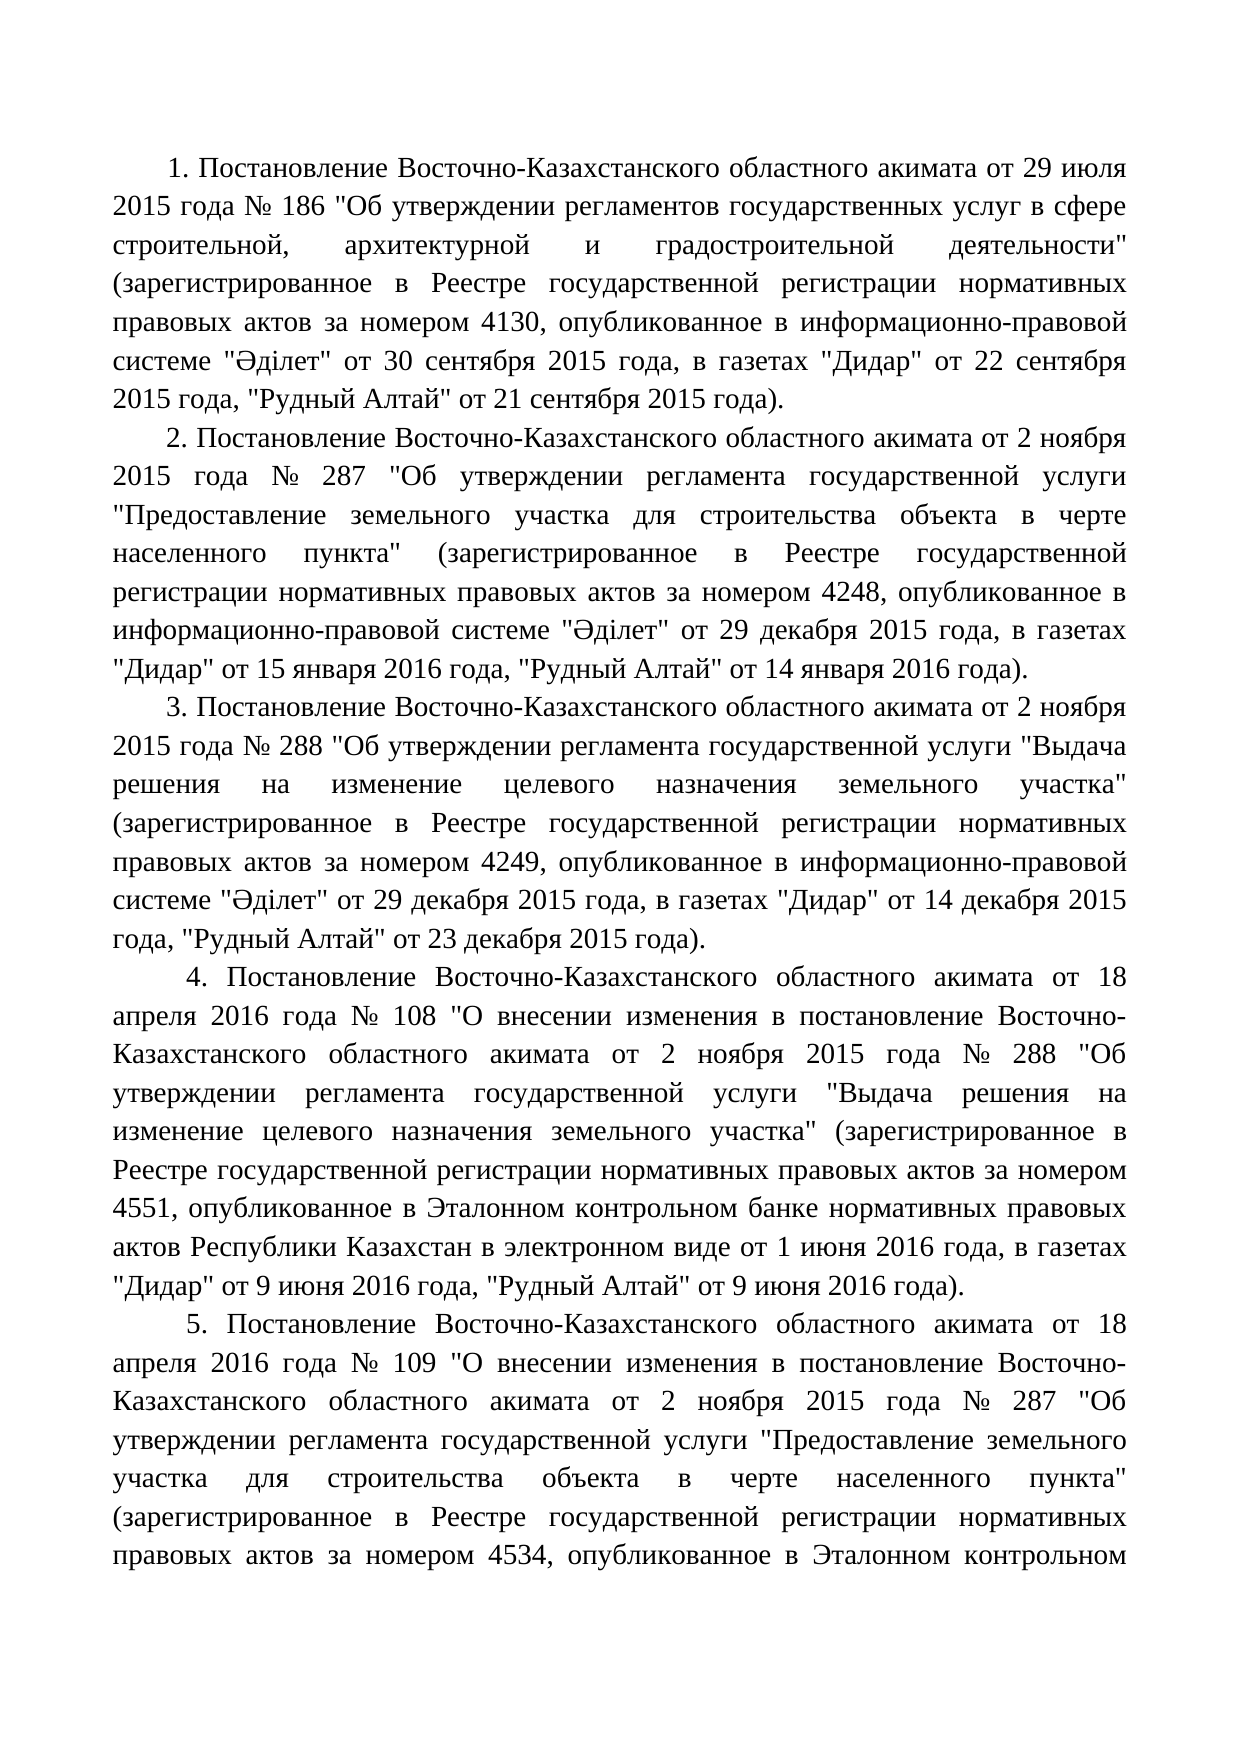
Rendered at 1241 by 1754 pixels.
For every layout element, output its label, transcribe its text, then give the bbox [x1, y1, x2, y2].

text 4. Постановление Восточно-Казахстанского областного акимата от 18 апреля 2016 года № 108 "О внесении изменения в постановление Восточно-Казахстанского областного акимата от 2 ноября 2015 года № 288 "Об утверждении регламента государственной услуги "Выдача решения на изменение целевого назначения земельного участка" (зарегистрированное в Реестре государственной регистрации нормативных правовых актов за номером 4551, опубликованное в Эталонном контрольном банке нормативных правовых актов Республики Казахстан в электронном виде от 1 июня 2016 года, в газетах "Дидар" от 9 июня 2016 года, "Рудный Алтай" от 9 июня 2016 года). [112, 959, 1128, 1301]
text 1. Постановление Восточно-Казахстанского областного акимата от 29 июля 2015 года № 186 "Об утверждении регламентов государственных услуг в сфере строительной, архитектурной и градостроительной деятельности" (зарегистрированное в Реестре государственной регистрации нормативных правовых актов за номером 4130, опубликованное в информационно-правовой системе "Әділет" от 30 сентября 2015 года, в газетах "Дидар" от 22 сентября 2015 года, "Рудный Алтай" от 21 сентября 2015 года). [112, 150, 1128, 415]
text 3. Постановление Восточно-Казахстанского областного акимата от 2 ноября 2015 года № 288 "Об утверждении регламента государственной услуги "Выдача решения на изменение целевого назначения земельного участка" (зарегистрированное в Реестре государственной регистрации нормативных правовых актов за номером 4249, опубликованное в информационно-правовой системе "Әділет" от 29 декабря 2015 года, в газетах "Дидар" от 14 декабря 2015 года, "Рудный Алтай" от 23 декабря 2015 года). [112, 689, 1128, 954]
text 2. Постановление Восточно-Казахстанского областного акимата от 2 ноября 2015 года № 287 "Об утверждении регламента государственной услуги "Предоставление земельного участка для строительства объекта в черте населенного пункта" (зарегистрированное в Реестре государственной регистрации нормативных правовых актов за номером 4248, опубликованное в информационно-правовой системе "Әділет" от 29 декабря 2015 года, в газетах "Дидар" от 15 января 2016 года, "Рудный Алтай" от 14 января 2016 года). [112, 420, 1128, 684]
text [112, 1306, 1128, 1571]
